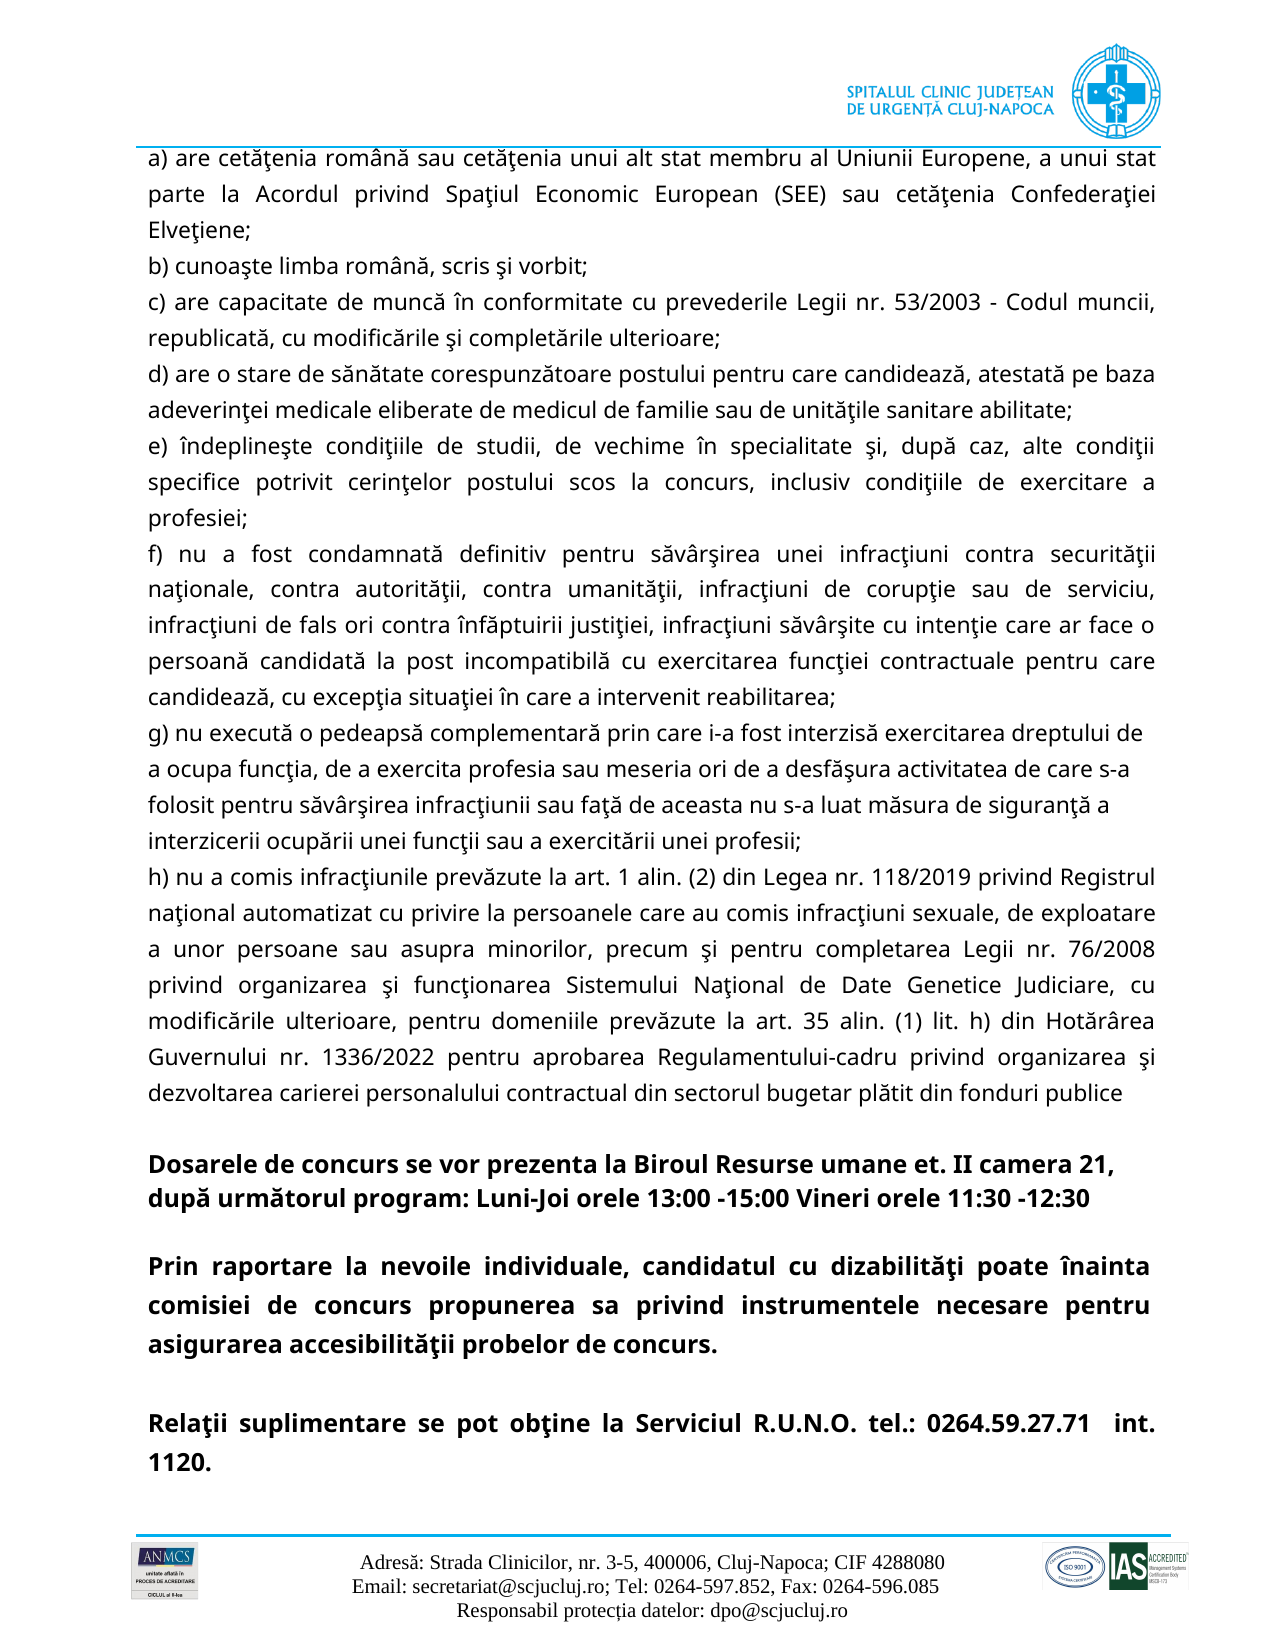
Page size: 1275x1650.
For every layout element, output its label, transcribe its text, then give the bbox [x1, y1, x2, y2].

text a) are cetăţenia română sau cetăţenia unui alt stat membru al Uniunii Europene, a unui stat parte la Acordul privind Spaţiul Economic European (SEE) sau cetăţenia Confederaţiei Elveţiene; [148, 142, 1157, 245]
picture [1042, 1542, 1189, 1590]
picture [1127, 99, 1158, 135]
picture [1079, 58, 1154, 135]
picture [1079, 99, 1106, 131]
picture [1129, 58, 1154, 89]
picture [1092, 53, 1104, 60]
text b) cunoaşte limba română, scris şi vorbit; [148, 250, 1157, 281]
picture [1079, 113, 1098, 132]
text e) îndeplineşte condiţiile de studii, de vechime în specialitate şi, după caz, alte condiţii specifice potrivit cerinţelor postului scos la concurs, inclusiv condiţiile de exercitare a profesiei; [148, 430, 1157, 533]
picture [1075, 66, 1085, 89]
picture [131, 1542, 199, 1600]
picture [847, 43, 1115, 139]
picture [1118, 43, 1161, 83]
text Prin raportare la nevoile individuale, candidatul cu dizabilităţi poate înainta comisiei de concurs propunerea sa privind instrumentele necesare pentru asigurarea accesibilităţii probelor de concurs. [148, 1249, 1152, 1361]
text g) nu execută o pedeapsă complementară prin care i-a fost interzisă exercitarea dreptului de a ocupa funcţia, de a exercita profesia sau meseria ori de a desfăşura activitatea de care s-a folosit pentru săvârşirea infracţiunii sau faţă de aceasta nu s-a luat măsura de siguranţă a interzicerii ocupării unei funcţii sau a exercitării unei profesii; [148, 717, 1157, 856]
text Relaţii suplimentare se pot obţine la Serviciul R.U.N.O. tel.: 0264.59.27.71 int. 1120. [148, 1405, 1157, 1479]
text Dosarele de concurs se vor prezenta la Biroul Resurse umane et. II camera 21, după următorul program: Luni-Joi orele 13:00 -15:00 Vineri orele 11:30 -12:30 [148, 1147, 1152, 1215]
picture [1129, 53, 1141, 60]
picture [1075, 99, 1079, 112]
picture [1146, 64, 1158, 89]
text d) are o stare de sănătate corespunzătoare postului pentru care candidează, atestată pe baza adeverinţei medicale eliberate de medicul de familie sau de unităţile sanitare abilitate; [148, 358, 1157, 425]
text h) nu a comis infracţiunile prevăzute la art. 1 alin. (2) din Legea nr. 118/2019 privind Registrul naţional automatizat cu privire la persoanele care au comis infracţiuni sexuale, de exploatare a unor persoane sau asupra minorilor, precum şi pentru completarea Legii nr. 76/2008 privind organizarea şi funcţionarea Sistemului Naţional de Date Genetice Judiciare, cu modificările ulterioare, pentru domeniile prevăzute la art. 35 alin. (1) lit. h) din Hotărârea Guvernului nr. 1336/2022 pentru aprobarea Regulamentului-cadru privind organizarea şi dezvoltarea carierei personalului contractual din sectorul bugetar plătit din fonduri publice [148, 861, 1157, 1108]
text c) are capacitate de muncă în conformitate cu prevederile Legii nr. 53/2003 - Codul muncii, republicată, cu modificările şi completările ulterioare; [148, 286, 1157, 353]
text f) nu a fost condamnată definitiv pentru săvârşirea unei infracţiuni contra securităţii naţionale, contra autorităţii, contra umanităţii, infracţiuni de corupţie sau de serviciu, infracţiuni de fals ori contra înfăptuirii justiţiei, infracţiuni săvârşite cu intenţie care ar face o persoană candidată la post incompatibilă cu exercitarea funcţiei contractuale pentru care candidează, cu excepţia situaţiei în care a intervenit reabilitarea; [148, 537, 1157, 712]
picture [1128, 106, 1161, 139]
